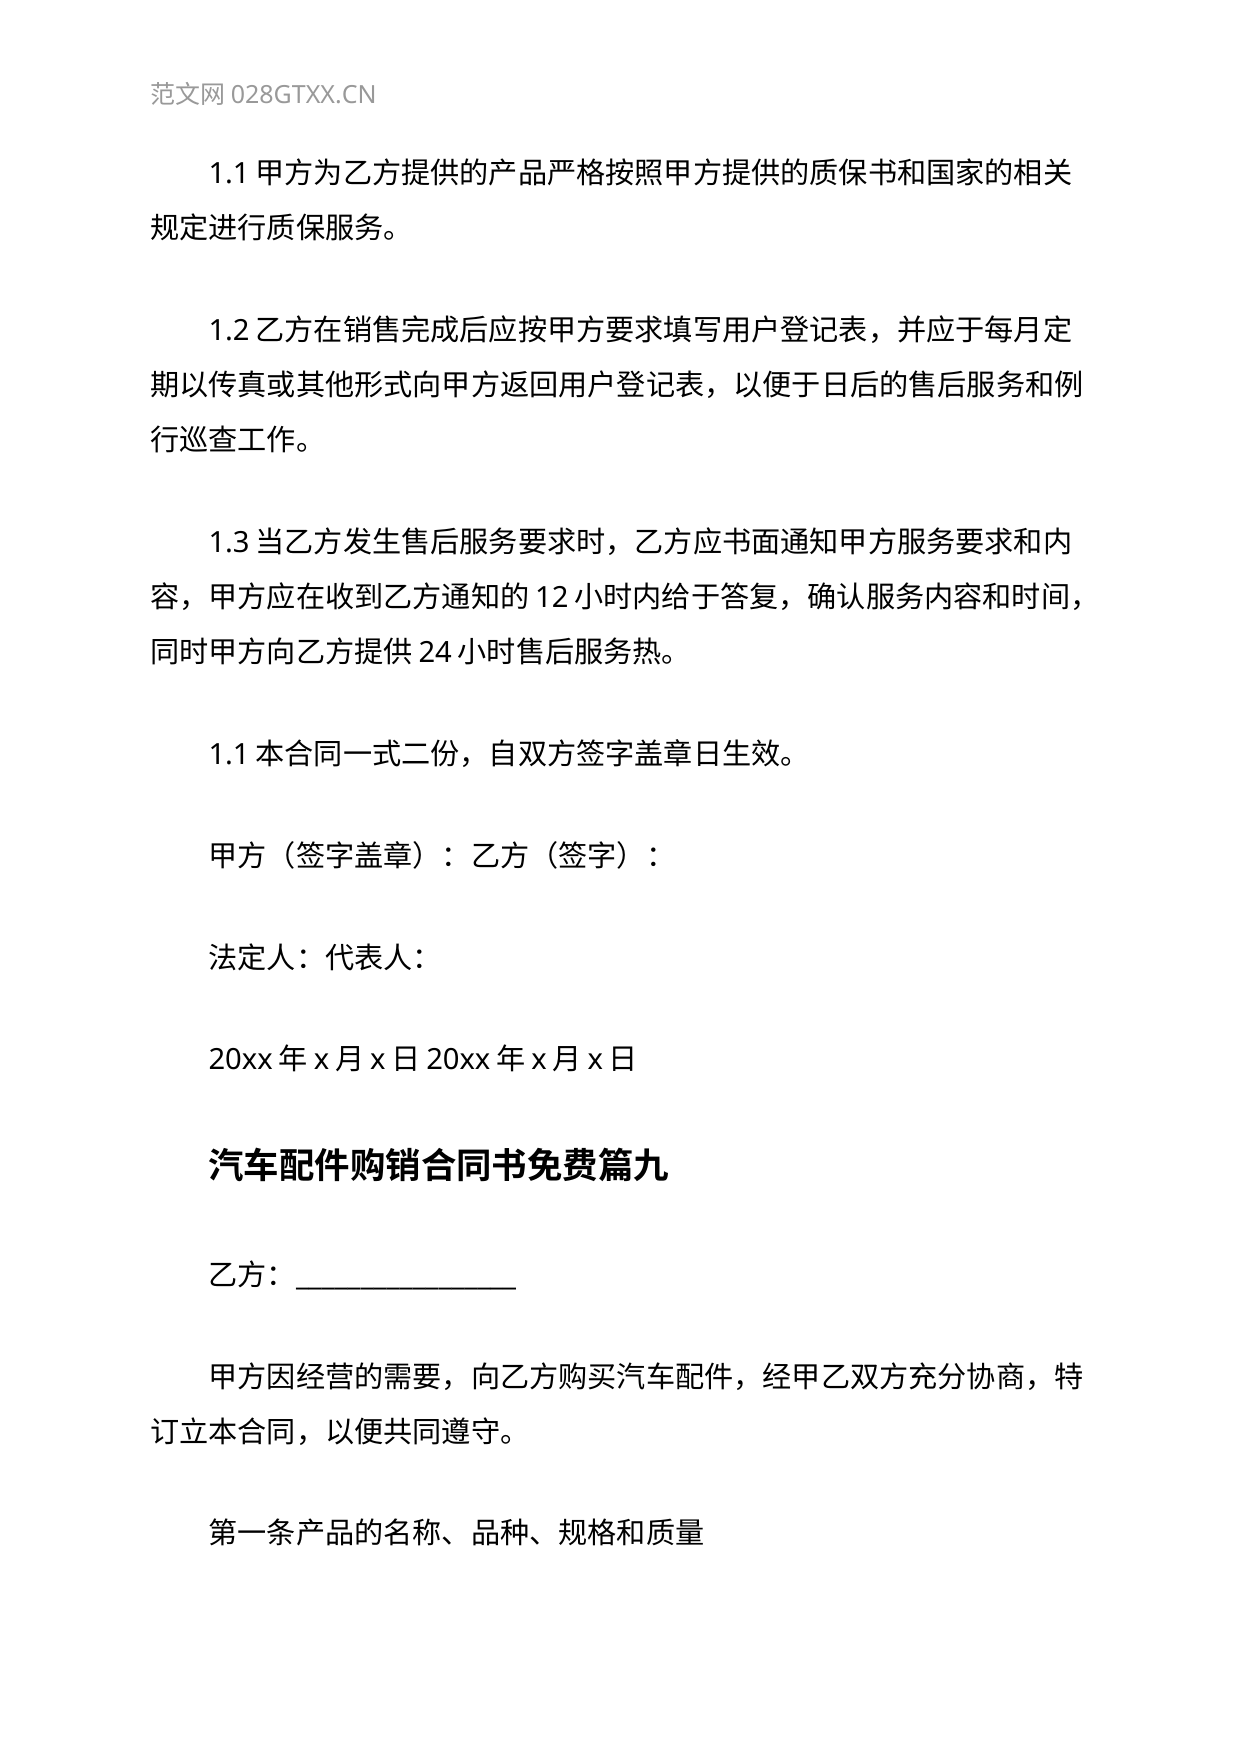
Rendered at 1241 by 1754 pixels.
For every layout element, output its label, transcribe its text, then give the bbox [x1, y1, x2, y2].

text 1.1甲方为乙方提供的产品严格按照甲方提供的质保书和国家的相关规定进行质保服务。 [150, 150, 1090, 247]
text 乙方：_________________ [150, 1251, 1090, 1294]
text 1.2乙方在销售完成后应按甲方要求填写用户登记表，并应于每月定期以传真或其他形式向甲方返回用户登记表，以便于日后的售后服务和例行巡查工作。 [150, 307, 1090, 459]
text 甲方因经营的需要，向乙方购买汽车配件，经甲乙双方充分协商，特订立本合同，以便共同遵守。 [150, 1353, 1090, 1451]
text 甲方（签字盖章）：乙方（签字）： [150, 832, 1090, 875]
text 汽车配件购销合同书免费篇九 [150, 1138, 1090, 1189]
text 法定人：代表人： [150, 934, 1090, 976]
text 1.3当乙方发生售后服务要求时，乙方应书面通知甲方服务要求和内容，甲方应在收到乙方通知的12小时内给于答复，确认服务内容和时间，同时甲方向乙方提供24小时售后服务热。 [150, 518, 1090, 671]
text 1.1本合同一式二份，自双方签字盖章日生效。 [150, 730, 1090, 773]
text 20xx年x月x日20xx年x月x日 [150, 1036, 1090, 1078]
text 第一条产品的名称、品种、规格和质量 [150, 1510, 1090, 1552]
